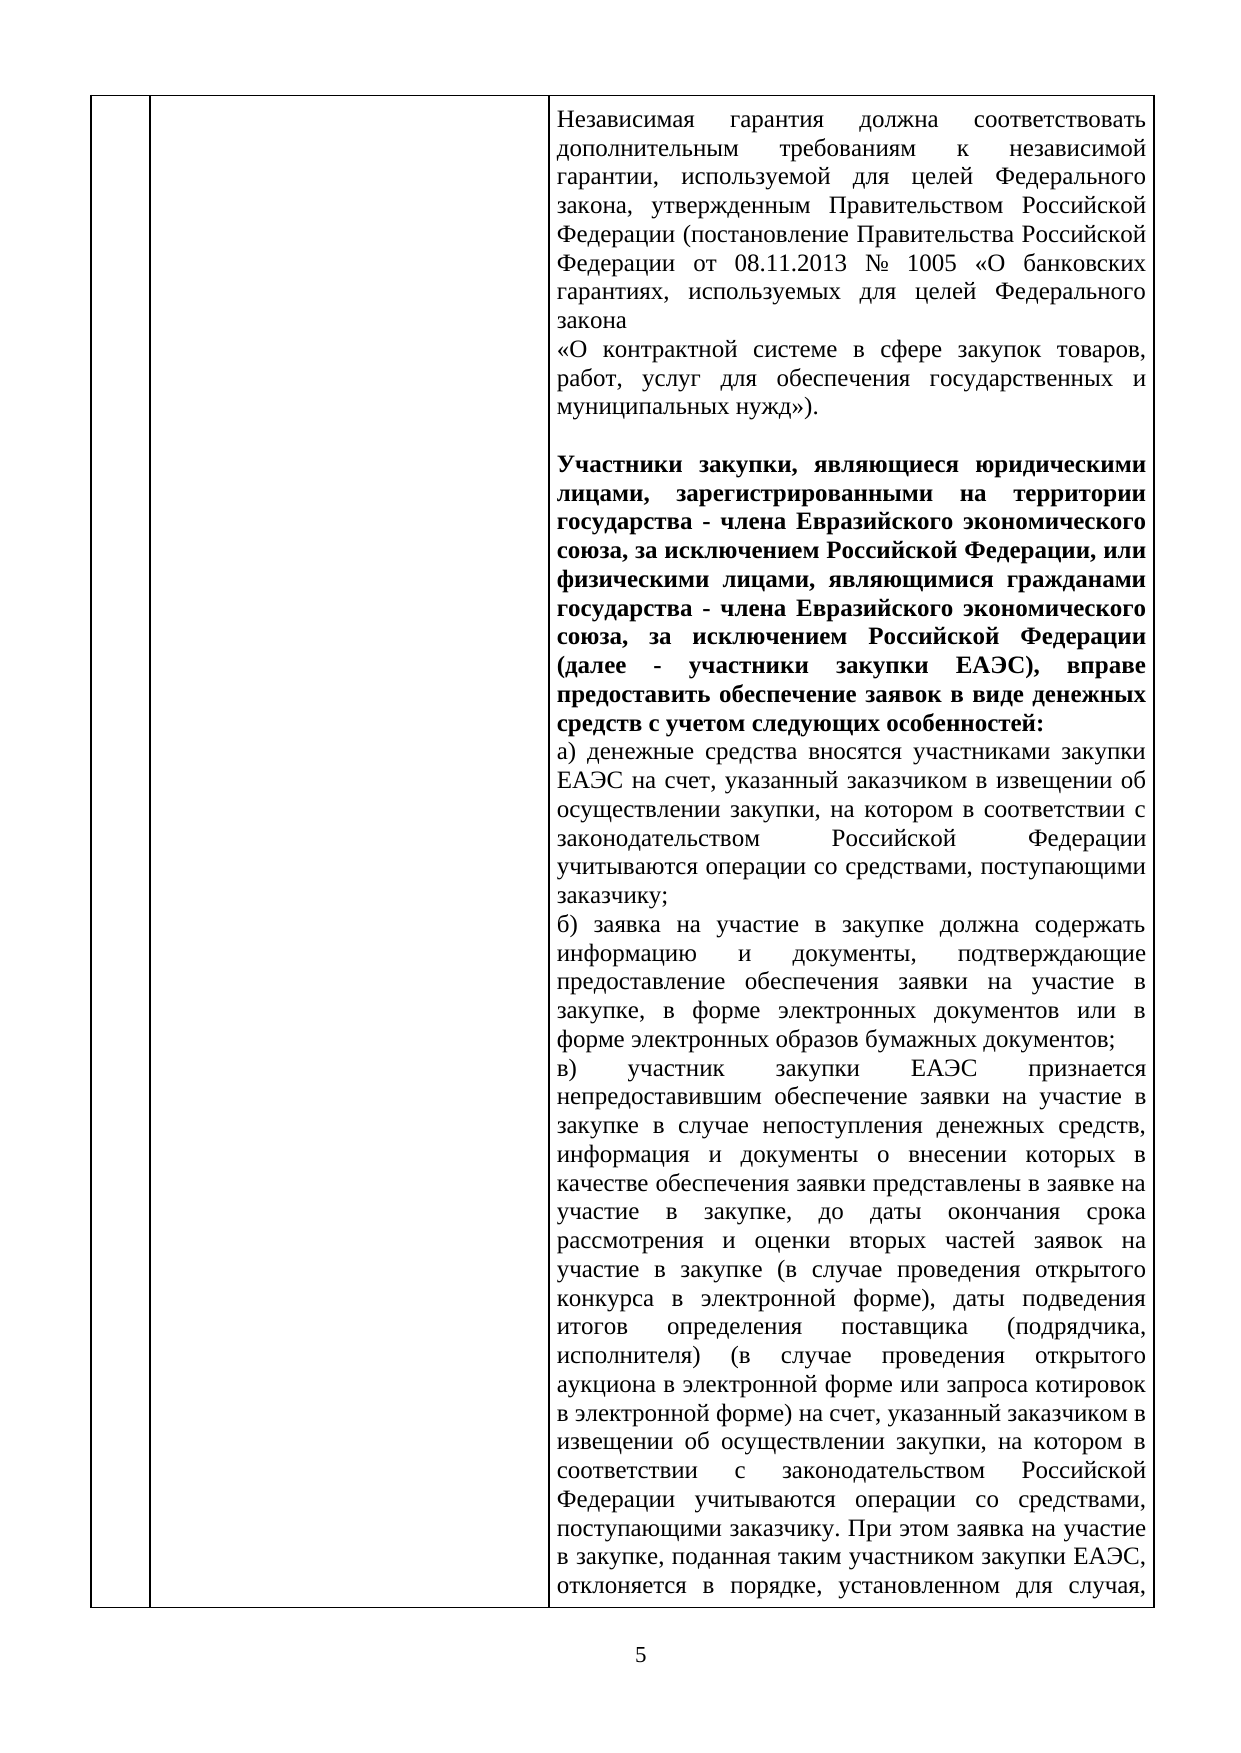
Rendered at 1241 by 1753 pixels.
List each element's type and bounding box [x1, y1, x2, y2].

table_header [550, 96, 1153, 1607]
table_header [151, 96, 548, 1607]
table_header [92, 96, 149, 1607]
